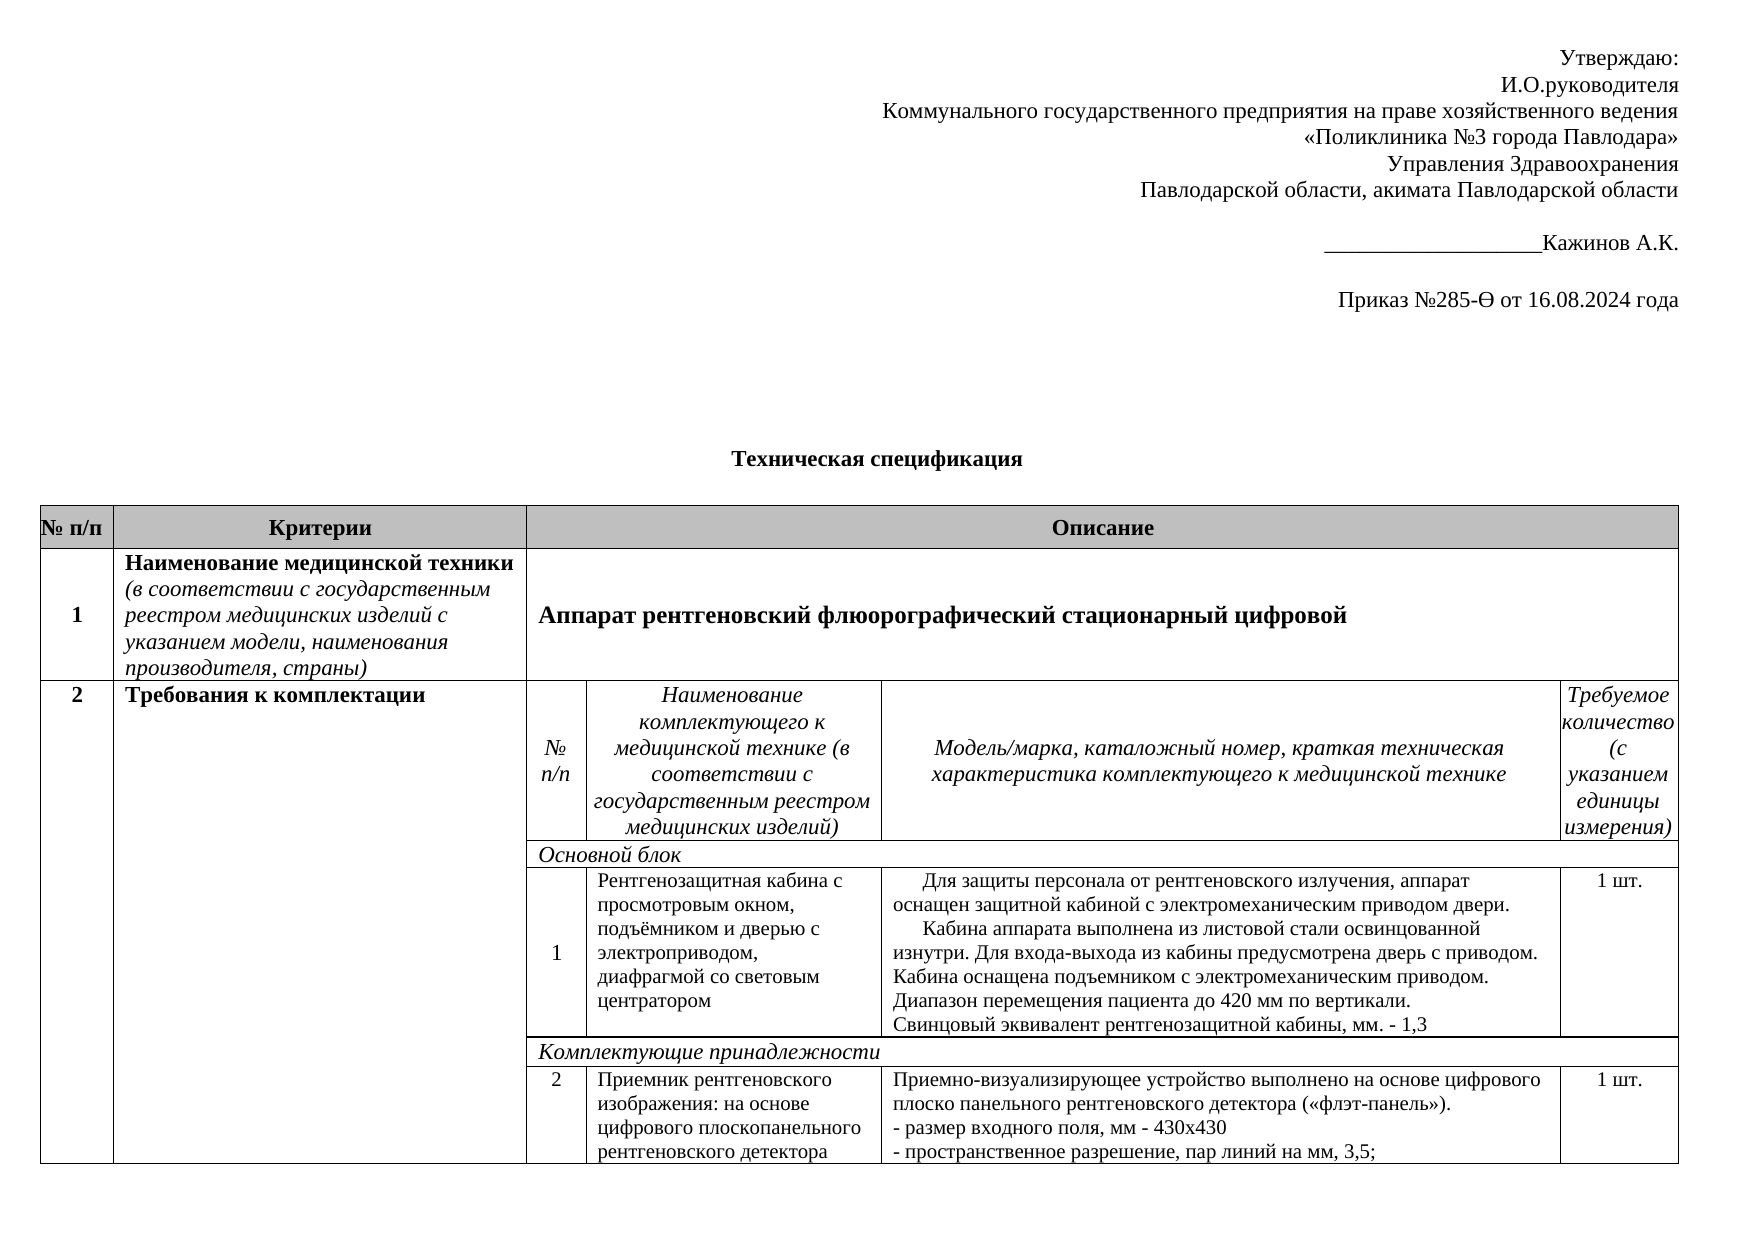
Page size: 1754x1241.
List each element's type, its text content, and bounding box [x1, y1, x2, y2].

text Утверждаю: [75, 44, 1679, 71]
table_cell 1 шт. [1561, 868, 1678, 1036]
text Павлодарской области, акимата Павлодарской области [75, 176, 1679, 202]
table_header Описание [527, 506, 1678, 548]
table_cell 2 [41, 681, 113, 1163]
table_header № п/п [41, 506, 113, 548]
text Управления Здравоохранения [75, 150, 1679, 176]
text Коммунального государственного предприятия на праве хозяйственного ведения [75, 97, 1679, 123]
table_cell Модель/марка, каталожный номер, краткая техническая характеристика комплектующего к медицинской технике [882, 681, 1560, 839]
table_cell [587, 1067, 881, 1163]
table_cell 1 [41, 549, 113, 680]
text «Поликлиника №3 города Павлодара» [75, 123, 1679, 150]
table_cell 1 [527, 868, 586, 1036]
text ___________________Кажинов А.К. [75, 229, 1679, 255]
table_cell Основной блок [527, 841, 1678, 867]
table_cell 1 шт. [1561, 1067, 1678, 1163]
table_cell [882, 1067, 1560, 1163]
text И.О.руководителя [75, 71, 1679, 97]
table_cell Комплектующие принадлежности [527, 1038, 1678, 1066]
table_cell Наименование медицинской техники (в соответствии с государственным реестром медицинских изделий с указанием модели, наименования производителя, страны) [114, 549, 526, 680]
table_cell № п/п [527, 681, 586, 839]
text Приказ №285-Ө от 16.08.2024 года [75, 286, 1679, 313]
table_cell 2 [527, 1067, 586, 1163]
table_header Критерии [114, 506, 526, 548]
table_cell Наименование комплектующего к медицинской технике (в соответствии с государственным реестром медицинских изделий) [587, 681, 881, 839]
text Техническая спецификация [75, 444, 1679, 471]
table_cell Требуемое количество (с указанием единицы измерения) [1561, 681, 1678, 839]
table_cell Требования к комплектации [114, 681, 526, 1163]
table_cell Аппарат рентгеновский флюорографический стационарный цифровой [527, 549, 1678, 680]
table_cell Рентгенозащитная кабина с просмотровым окном, подъёмником и дверью с электроприводом, диафрагмой со световым центратором [587, 868, 881, 1036]
table_cell Для защиты персонала от рентгеновского излучения, аппарат оснащен защитной кабиной с электромеханическим приводом двери. Кабина аппарата выполнена из листовой стали освинцованной изнутри. Для входа-выхода из кабины предусмотрена дверь с приводом. Кабина оснащена подъемником с электромеханическим приводом. Диапазон перемещения пациента до 420 мм по вертикали. Свинцовый эквивалент рентгенозащитной кабины, мм. - 1,3 [882, 868, 1560, 1036]
